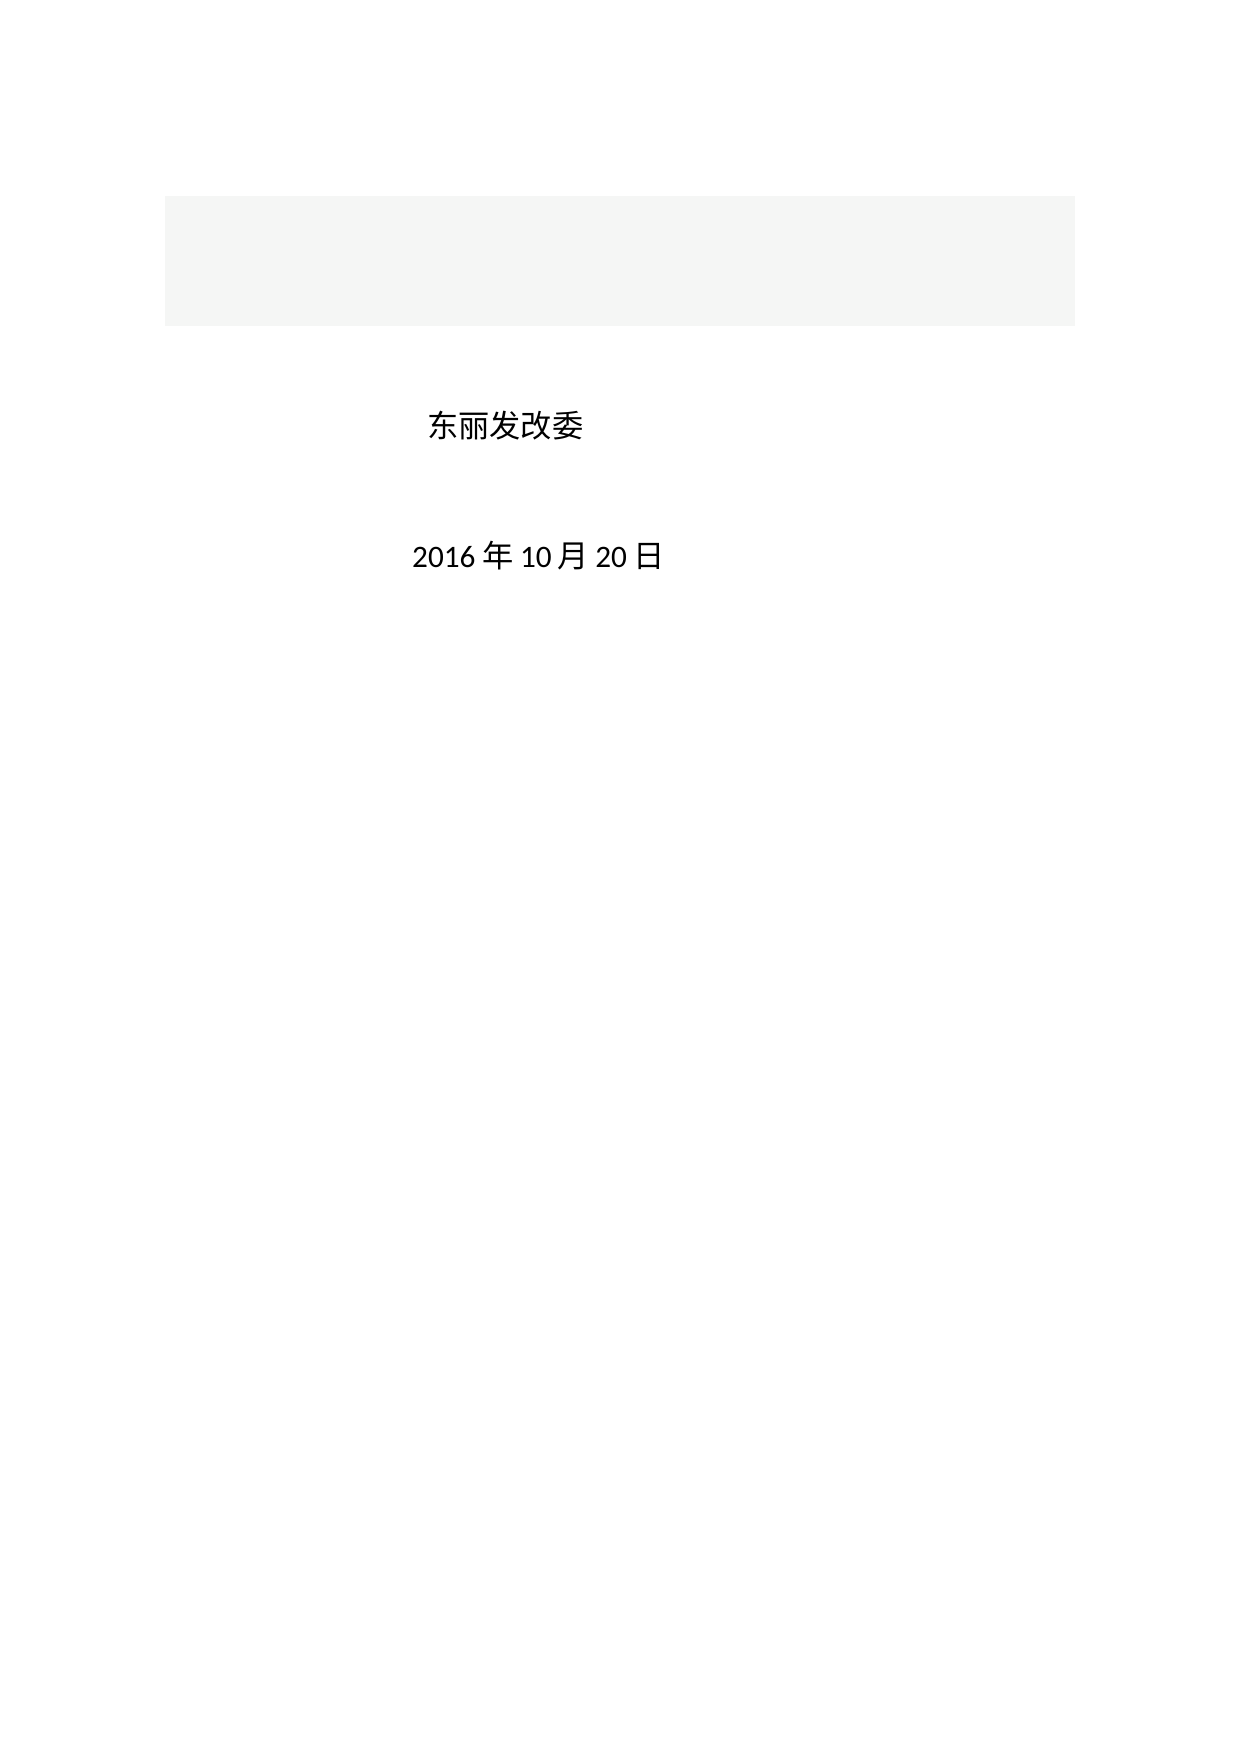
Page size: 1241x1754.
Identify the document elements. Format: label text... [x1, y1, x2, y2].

text 2016年10月20日 [165, 521, 1075, 586]
text 东丽发改委 [165, 391, 1075, 456]
